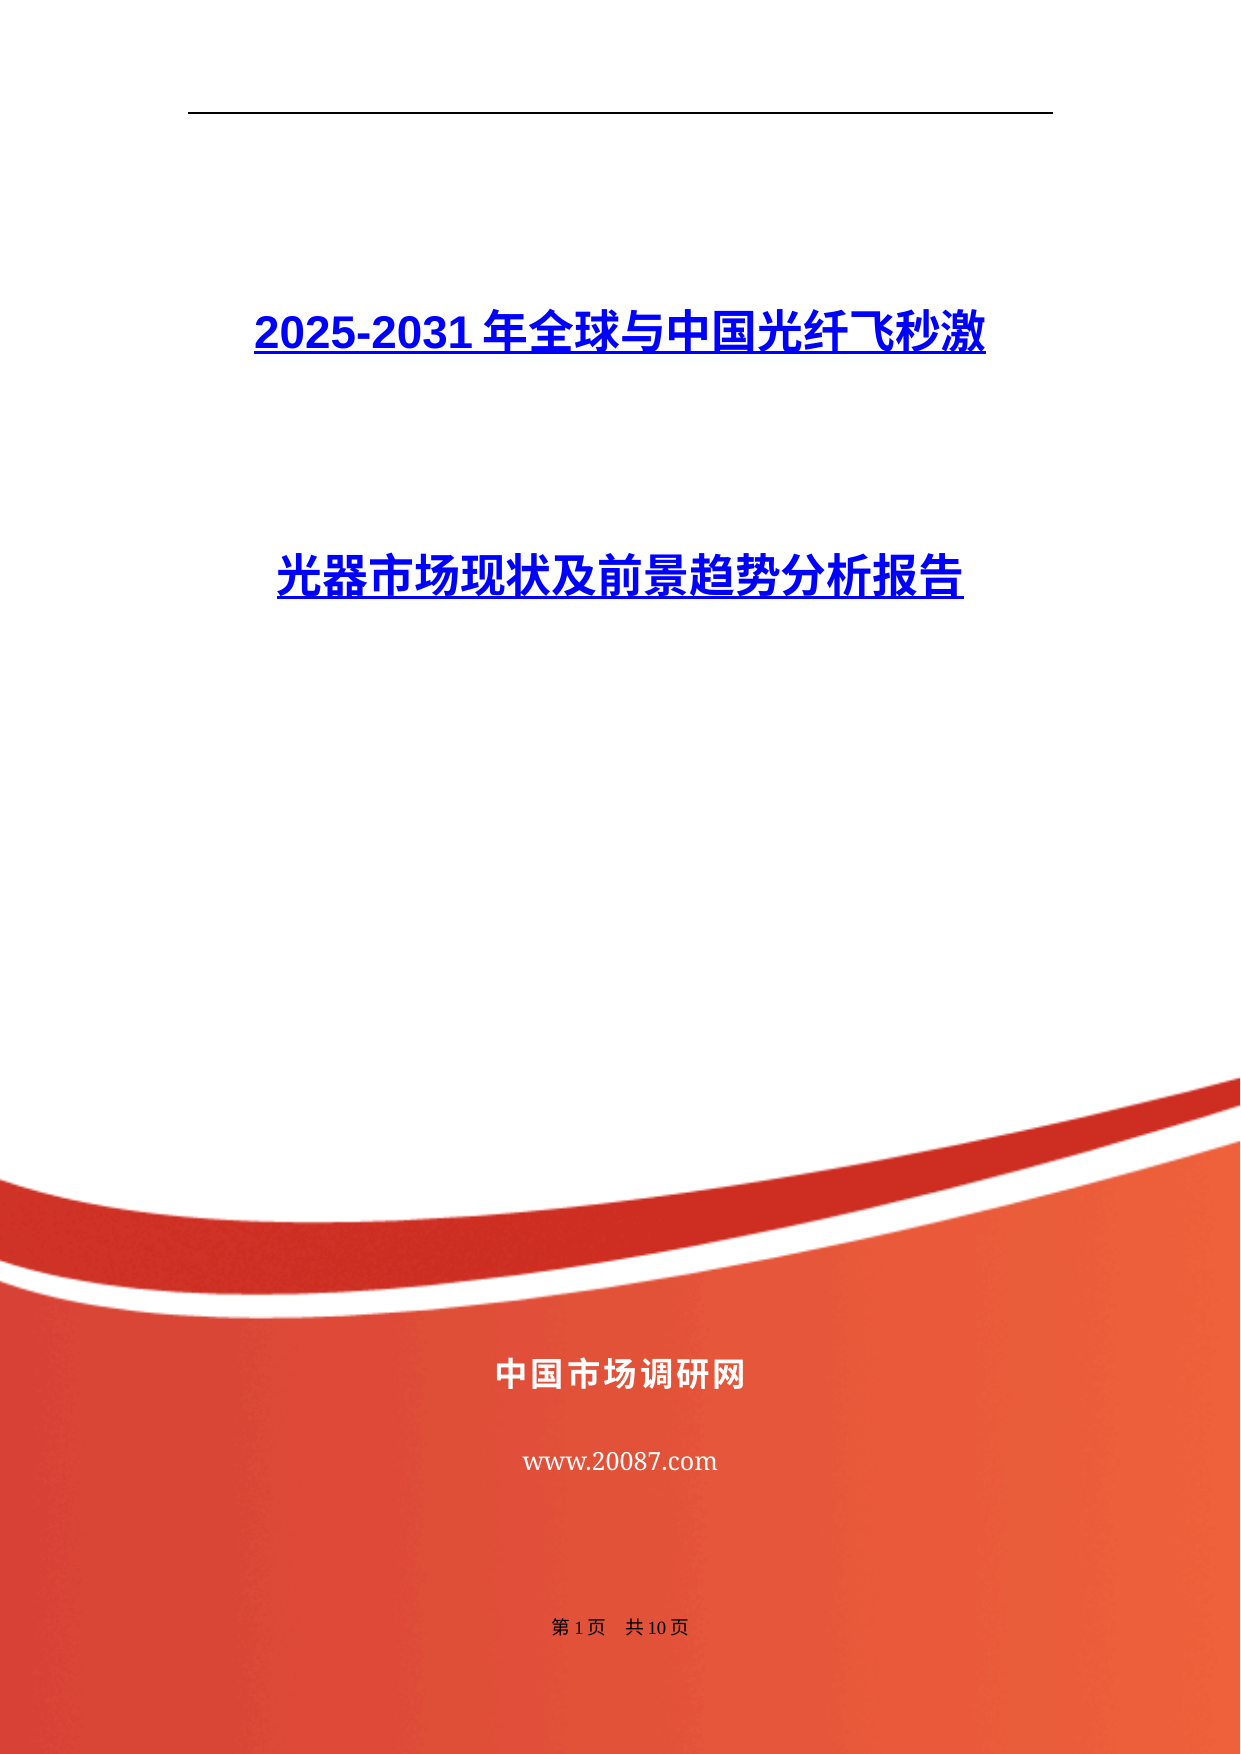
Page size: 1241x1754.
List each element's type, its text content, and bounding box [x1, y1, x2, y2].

picture [0, 1006, 1241, 1754]
text www.20087.com [187, 1428, 1053, 1493]
subtitle 中国市场调研网 [187, 1339, 1053, 1404]
table_header 2025-2031年全球与中国光纤飞秒激光器市场现状及前景趋势分析报告 [188, 207, 1053, 773]
